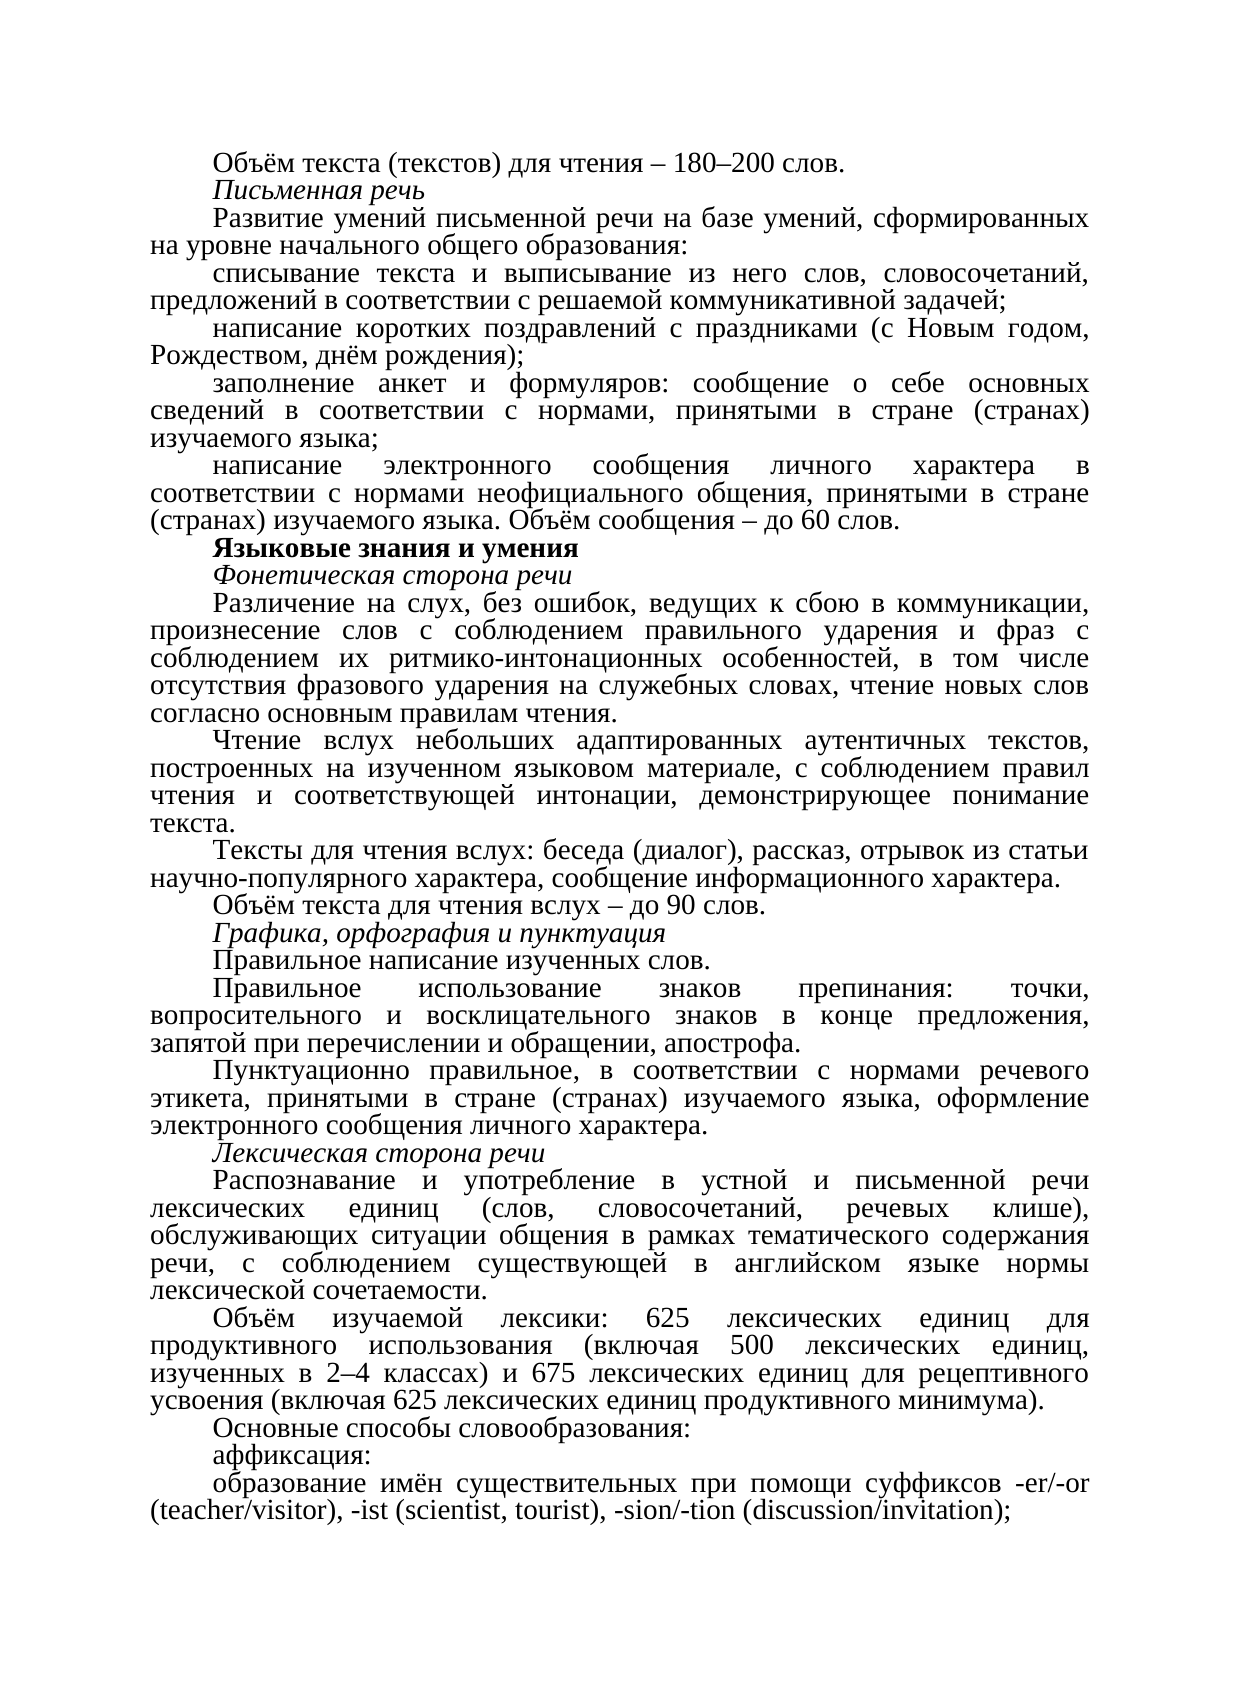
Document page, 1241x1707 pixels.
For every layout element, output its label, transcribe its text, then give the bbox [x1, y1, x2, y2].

text Языковые знания и умения [150, 535, 1090, 562]
text списывание текста и выписывание из него слов, словосочетаний, предложений в соответствии с решаемой коммуникативной задачей; [150, 260, 1090, 315]
text Письменная речь [150, 177, 1090, 205]
text Пунктуационно правильное, в соответствии с нормами речевого этикета, принятыми в стране (странах) изучаемого языка, оформление электронного сообщения личного характера. [150, 1057, 1090, 1140]
text написание электронного сообщения личного характера в соответствии с нормами неофициального общения, принятыми в стране (странах) изучаемого языка. Объём сообщения – до 60 слов. [150, 452, 1090, 535]
text Графика, орфография и пунктуация [150, 920, 1090, 947]
text Правильное использование знаков препинания: точки, вопросительного и восклицательного знаков в конце предложения, запятой при перечислении и обращении, апострофа. [150, 975, 1090, 1057]
text заполнение анкет и формуляров: сообщение о себе основных сведений в соответствии с нормами, принятыми в стране (странах) изучаемого языка; [150, 370, 1090, 452]
text Правильное написание изученных слов. [150, 947, 1090, 975]
text Различение на слух, без ошибок, ведущих к сбою в коммуникации, произнесение слов с соблюдением правильного ударения и фраз с соблюдением их ритмико-интонационных особенностей, в том числе отсутствия фразового ударения на служебных словах, чтение новых слов согласно основным правилам чтения. [150, 590, 1090, 727]
text Фонетическая сторона речи [150, 562, 1090, 590]
text Объём текста для чтения вслух – до 90 слов. [150, 892, 1090, 920]
text Объём изучаемой лексики: 625 лексических единиц для продуктивного использования (включая 500 лексических единиц, изученных в 2–4 классах) и 675 лексических единиц для рецептивного усвоения (включая 625 лексических единиц продуктивного минимума). [150, 1305, 1090, 1415]
text Лексическая сторона речи [150, 1140, 1090, 1167]
text Развитие умений письменной речи на базе умений, сформированных на уровне начального общего образования: [150, 205, 1090, 260]
text Основные способы словообразования: [150, 1415, 1090, 1442]
text Объём текста (текстов) для чтения – 180–200 слов. [150, 150, 1090, 177]
text аффиксация: [150, 1442, 1090, 1470]
text Тексты для чтения вслух: беседа (диалог), рассказ, отрывок из статьи научно-популярного характера, сообщение информационного характера. [150, 837, 1090, 892]
text Распознавание и употребление в устной и письменной речи лексических единиц (слов, словосочетаний, речевых клише), обслуживающих ситуации общения в рамках тематического содержания речи, с соблюдением существующей в английском языке нормы лексической сочетаемости. [150, 1167, 1090, 1305]
text Чтение вслух небольших адаптированных аутентичных текстов, построенных на изученном языковом материале, с соблюдением правил чтения и соответствующей интонации, демонстрирующее понимание текста. [150, 727, 1090, 837]
text образование имён существительных при помощи суффиксов -er/-or (teacher/visitor), -ist (scientist, tourist), -sion/-tion (discussion/invitation); [150, 1470, 1090, 1525]
text написание коротких поздравлений с праздниками (с Новым годом, Рождеством, днём рождения); [150, 315, 1090, 370]
